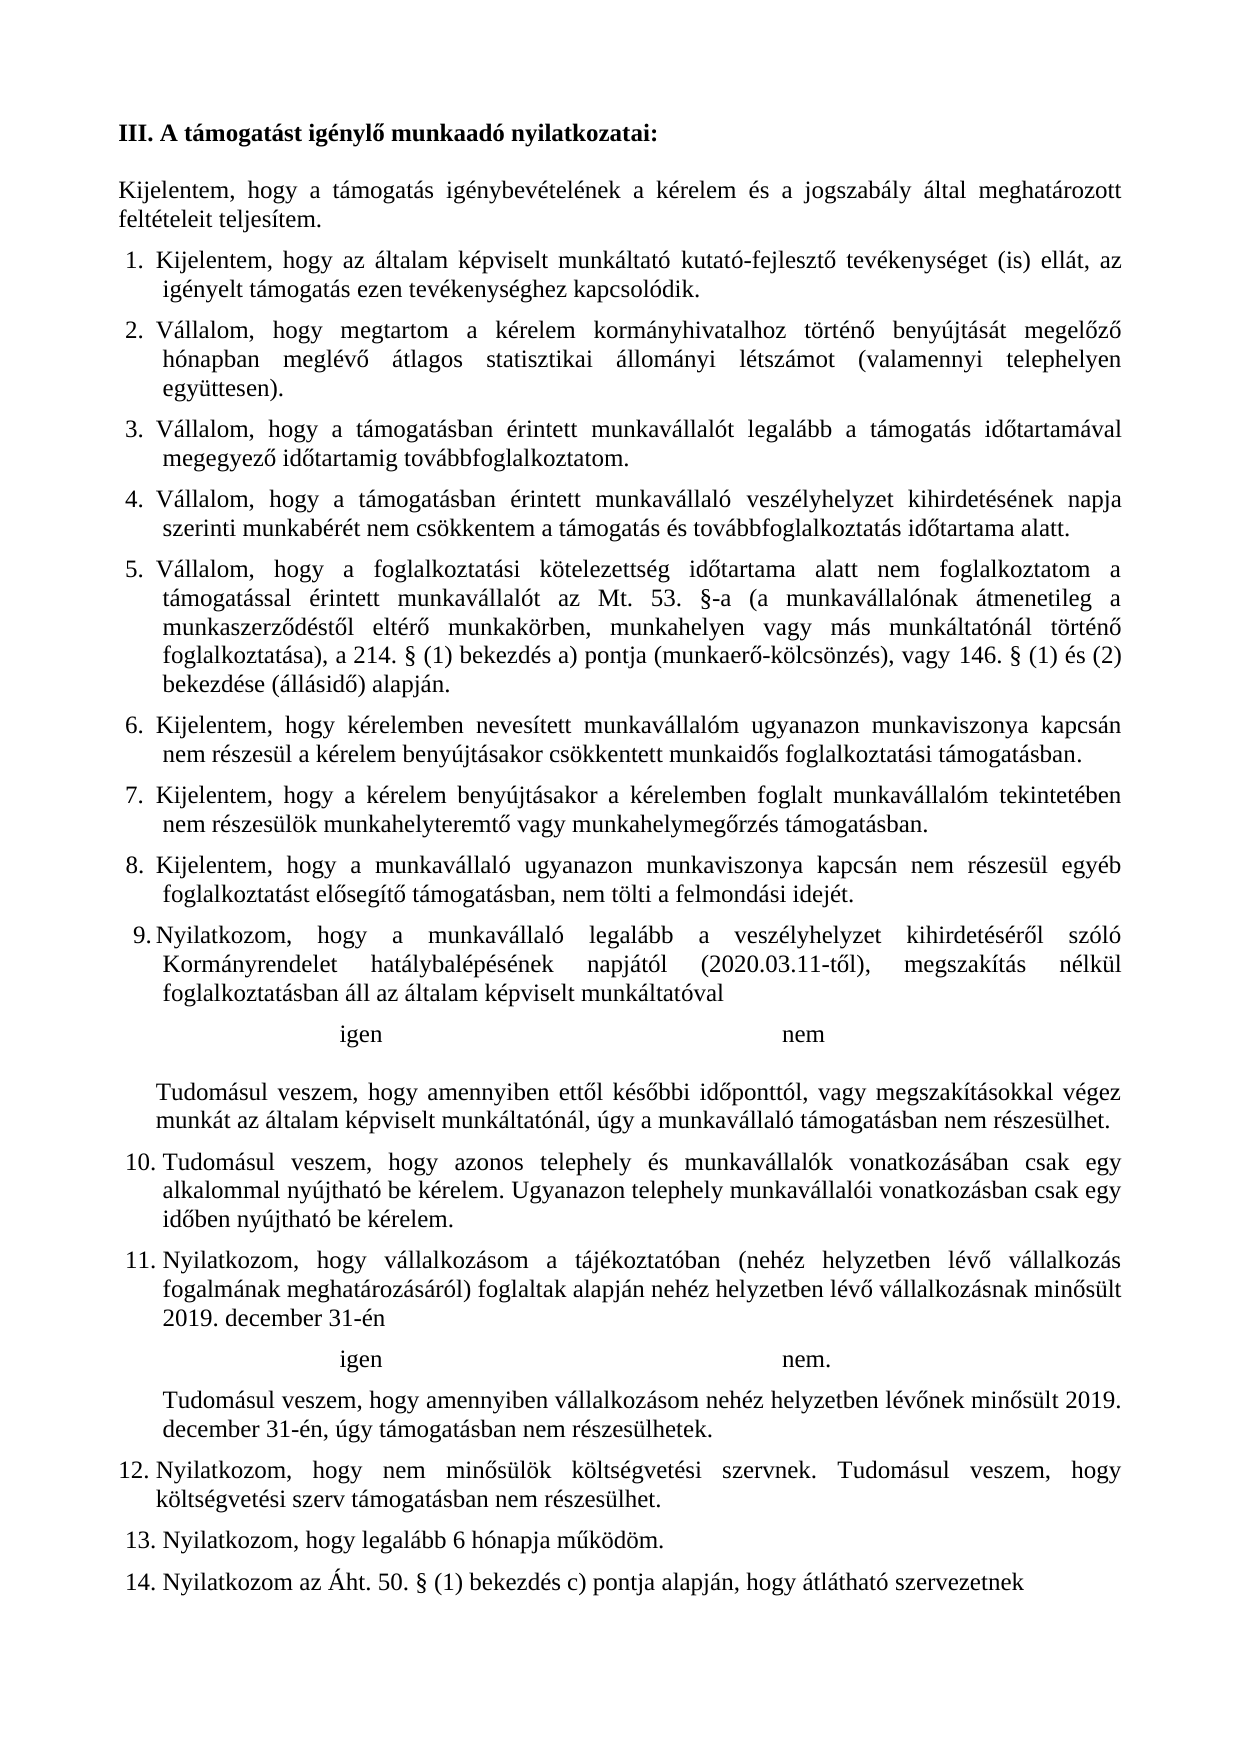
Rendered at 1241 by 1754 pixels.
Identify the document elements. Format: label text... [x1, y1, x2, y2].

list Kijelentem, hogy kérelemben nevesített munkavállalóm ugyanazon munkaviszonya kapcsán nem részesül a kérelem benyújtásakor csökkentett munkaidős foglalkoztatási támogatásban. [125, 711, 1122, 768]
text Tudomásul veszem, hogy amennyiben ettől későbbi időponttól, vagy megszakításokkal végez munkát az általam képviselt munkáltatónál, úgy a munkavállaló támogatásban nem részesülhet. [156, 1077, 1122, 1134]
list Kijelentem, hogy az általam képviselt munkáltató kutató-fejlesztő tevékenységet (is) ellát, az igényelt támogatás ezen tevékenységhez kapcsolódik. [125, 246, 1122, 303]
list Kijelentem, hogy a kérelem benyújtásakor a kérelemben foglalt munkavállalóm tekintetében nem részesülök munkahelyteremtő vagy munkahelymegőrzés támogatásban. [125, 781, 1122, 838]
list Nyilatkozom az Áht. 50. § (1) bekezdés c) pontja alapján, hogy átlátható szervezetnek [125, 1567, 1122, 1596]
list Nyilatkozom, hogy legalább 6 hónapja működöm. [125, 1526, 1122, 1554]
text igen nem. [339, 1344, 1122, 1373]
text igen nem [339, 1019, 1122, 1048]
list Nyilatkozom, hogy nem minősülök költségvetési szervnek. Tudomásul veszem, hogy költségvetési szerv támogatásban nem részesülhet. [118, 1456, 1122, 1513]
list Vállalom, hogy a támogatásban érintett munkavállaló veszélyhelyzet kihirdetésének napja szerinti munkabérét nem csökkentem a támogatás és továbbfoglalkoztatás időtartama alatt. [125, 484, 1122, 542]
list Nyilatkozom, hogy vállalkozásom a tájékoztatóban (nehéz helyzetben lévő vállalkozás fogalmának meghatározásáról) foglaltak alapján nehéz helyzetben lévő vállalkozásnak minősült 2019. december 31-én [125, 1246, 1122, 1332]
list Kijelentem, hogy a munkavállaló ugyanazon munkaviszonya kapcsán nem részesül egyéb foglalkoztatást elősegítő támogatásban, nem tölti a felmondási idejét. [125, 851, 1122, 908]
list Nyilatkozom, hogy a munkavállaló legalább a veszélyhelyzet kihirdetéséről szóló Kormányrendelet hatálybalépésének napjától (2020.03.11-től), megszakítás nélkül foglalkoztatásban áll az általam képviselt munkáltatóval [133, 921, 1122, 1007]
list Vállalom, hogy a foglalkoztatási kötelezettség időtartama alatt nem foglalkoztatom a támogatással érintett munkavállalót az Mt. 53. §-a (a munkavállalónak átmenetileg a munkaszerződéstől eltérő munkakörben, munkahelyen vagy más munkáltatónál történő foglalkoztatása), a 214. § (1) bekezdés a) pontja (munkaerő-kölcsönzés), vagy 146. § (1) és (2) bekezdése (állásidő) alapján. [125, 554, 1122, 698]
list Vállalom, hogy megtartom a kérelem kormányhivatalhoz történő benyújtását megelőző hónapban meglévő átlagos statisztikai állományi létszámot (valamennyi telephelyen együttesen). [125, 316, 1122, 402]
text Kijelentem, hogy a támogatás igénybevételének a kérelem és a jogszabály által meghatározott feltételeit teljesítem. [118, 176, 1122, 233]
text III. A támogatást igénylő munkaadó nyilatkozatai: [118, 118, 1122, 147]
text Tudomásul veszem, hogy amennyiben vállalkozásom nehéz helyzetben lévőnek minősült 2019. december 31-én, úgy támogatásban nem részesülhetek. [162, 1386, 1122, 1443]
list Vállalom, hogy a támogatásban érintett munkavállalót legalább a támogatás időtartamával megegyező időtartamig továbbfoglalkoztatom. [125, 414, 1122, 472]
list Tudomásul veszem, hogy azonos telephely és munkavállalók vonatkozásában csak egy alkalommal nyújtható be kérelem. Ugyanazon telephely munkavállalói vonatkozásban csak egy időben nyújtható be kérelem. [125, 1147, 1122, 1233]
